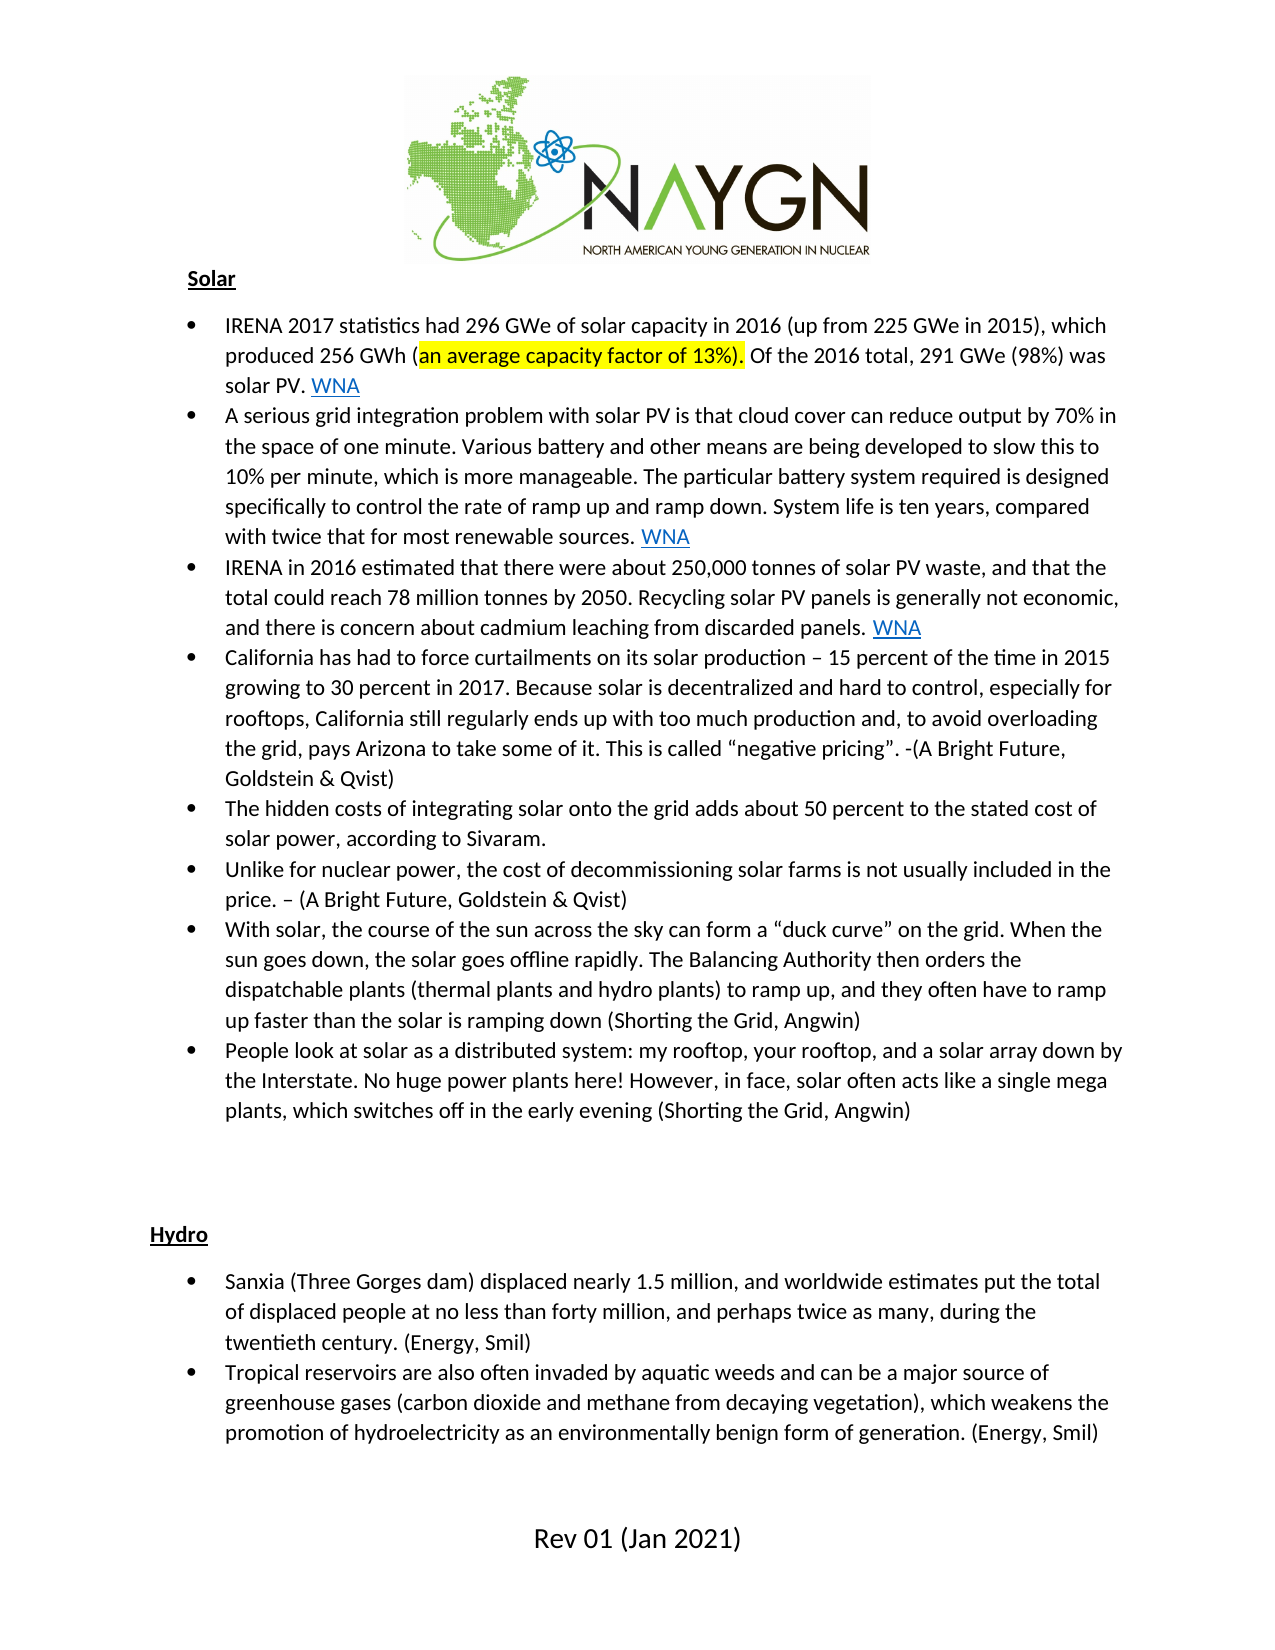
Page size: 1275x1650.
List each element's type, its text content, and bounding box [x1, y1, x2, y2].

list California has had to force curtailments on its solar production – 15 percent of the time in 2015 growing to 30 percent in 2017. Because solar is decentralized and hard to control, especially for rooftops, California still regularly ends up with too much production and, to avoid overloading the grid, pays Arizona to take some of it. This is called “negative pricing”. -(A Bright Future, Goldstein & Qvist) [187, 643, 1125, 792]
list Sanxia (Three Gorges dam) displaced nearly 1.5 million, and worldwide estimates put the total of displaced people at no less than forty million, and perhaps twice as many, during the twentieth century. (Energy, Smil) [187, 1267, 1125, 1356]
list IRENA 2017 statistics had 296 GWe of solar capacity in 2016 (up from 225 GWe in 2015), which produced 256 GWh (an average capacity factor of 13%). Of the 2016 total, 291 GWe (98%) was solar PV. WNA [187, 311, 1125, 399]
text Hydro [150, 1220, 1125, 1248]
list With solar, the course of the sun across the sky can form a “duck curve” on the grid. When the sun goes down, the solar goes offline rapidly. The Balancing Authority then orders the dispatchable plants (thermal plants and hydro plants) to ramp up, and they often have to ramp up faster than the solar is ramping down (Shorting the Grid, Angwin) [187, 915, 1125, 1034]
list Unlike for nuclear power, the cost of decommissioning solar farms is not usually included in the price. – (A Bright Future, Goldstein & Qvist) [187, 855, 1125, 913]
picture [404, 75, 872, 264]
text Solar [187, 264, 1125, 292]
list Tropical reservoirs are also often invaded by aquatic weeds and can be a major source of greenhouse gases (carbon dioxide and methane from decaying vegetation), which weakens the promotion of hydroelectricity as an environmentally benign form of generation. (Energy, Smil) [187, 1358, 1125, 1446]
list IRENA in 2016 estimated that there were about 250,000 tonnes of solar PV waste, and that the total could reach 78 million tonnes by 2050. Recycling solar PV panels is generally not economic, and there is concern about cadmium leaching from discarded panels. WNA [187, 553, 1125, 641]
list The hidden costs of integrating solar onto the grid adds about 50 percent to the stated cost of solar power, according to Sivaram. [187, 794, 1125, 852]
list A serious grid integration problem with solar PV is that cloud cover can reduce output by 70% in the space of one minute. Various battery and other means are being developed to slow this to 10% per minute, which is more manageable. The particular battery system required is designed specifically to control the rate of ramp up and ramp down. System life is ten years, compared with twice that for most renewable sources. WNA [187, 402, 1125, 550]
list People look at solar as a distributed system: my rooftop, your rooftop, and a solar array down by the Interstate. No huge power plants here! However, in face, solar often acts like a single mega plants, which switches off in the early evening (Shorting the Grid, Angwin) [187, 1036, 1125, 1124]
